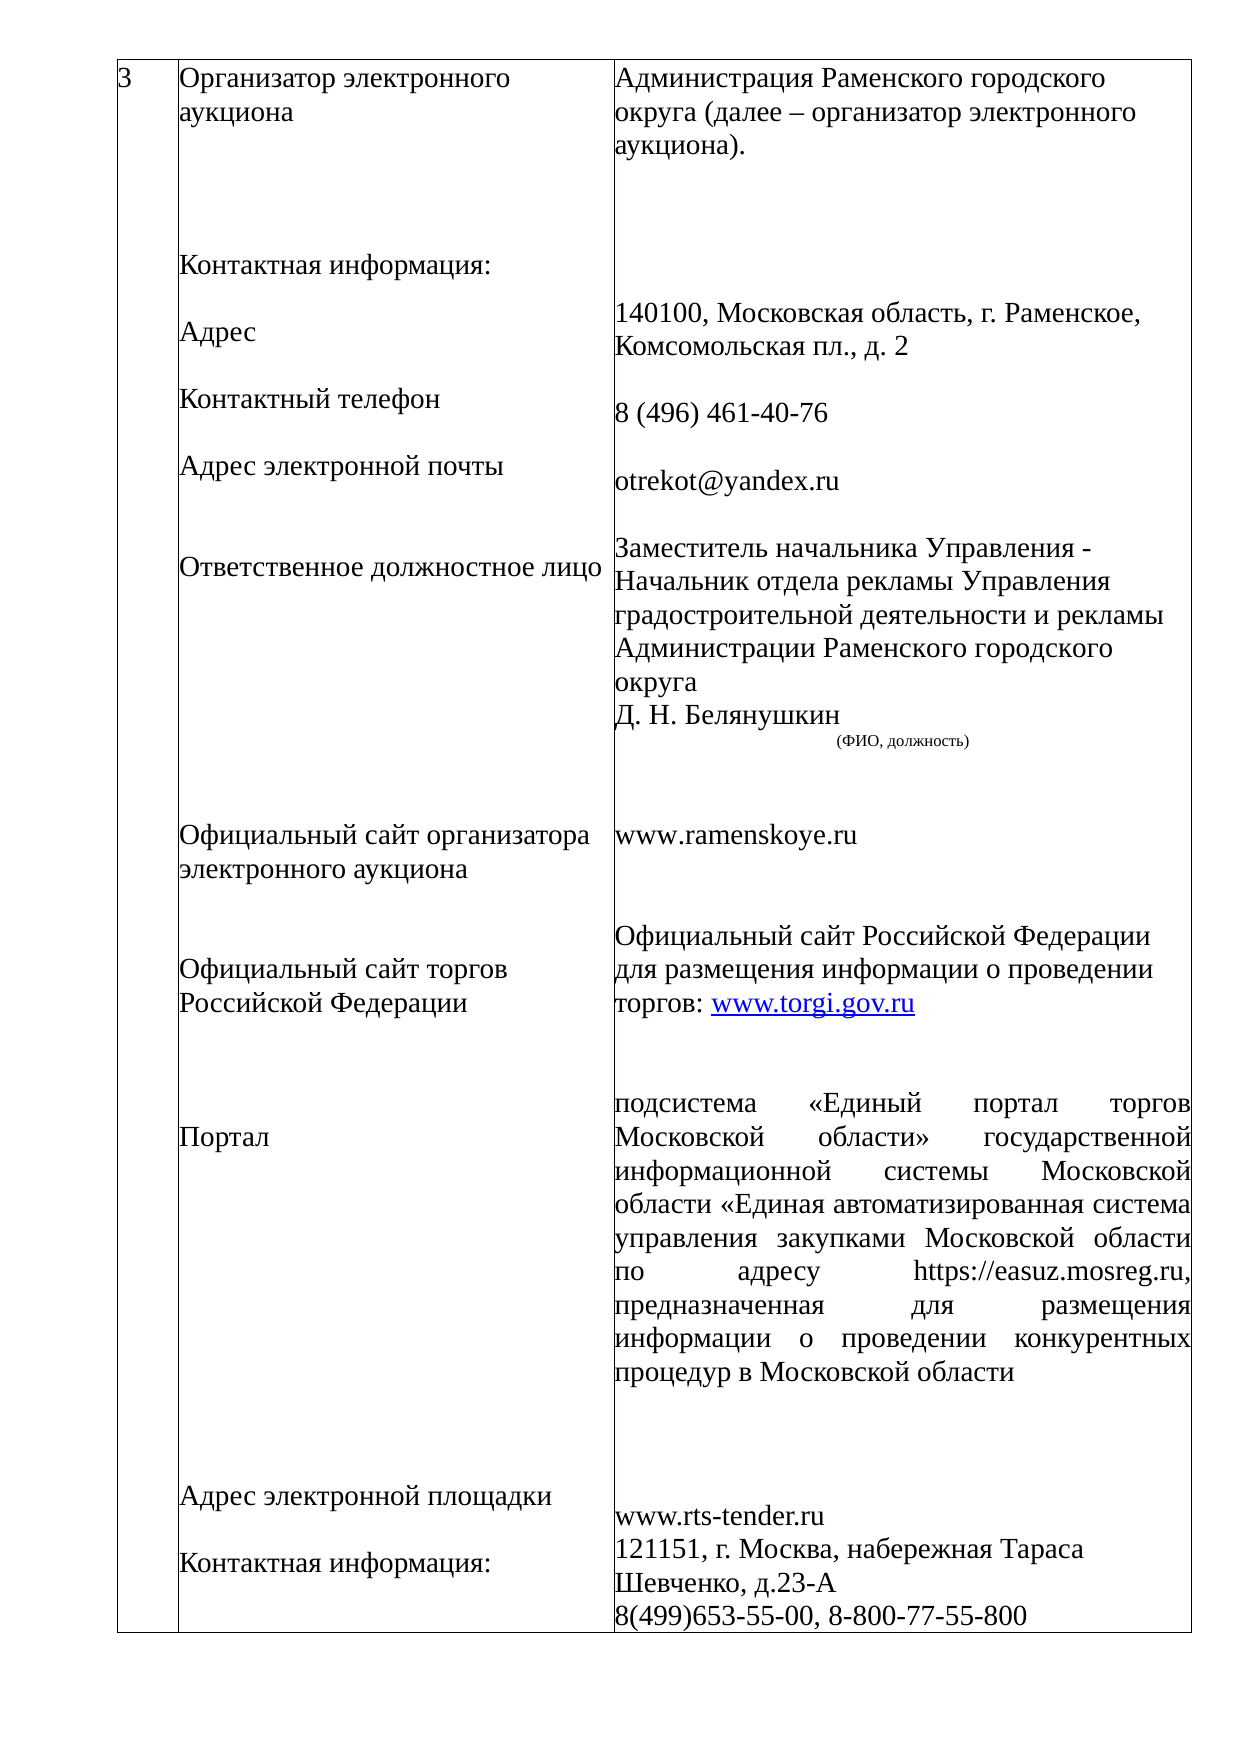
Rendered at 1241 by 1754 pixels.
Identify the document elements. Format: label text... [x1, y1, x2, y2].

table_cell 3 [118, 60, 178, 1632]
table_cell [179, 60, 614, 1632]
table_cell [615, 60, 1191, 1632]
